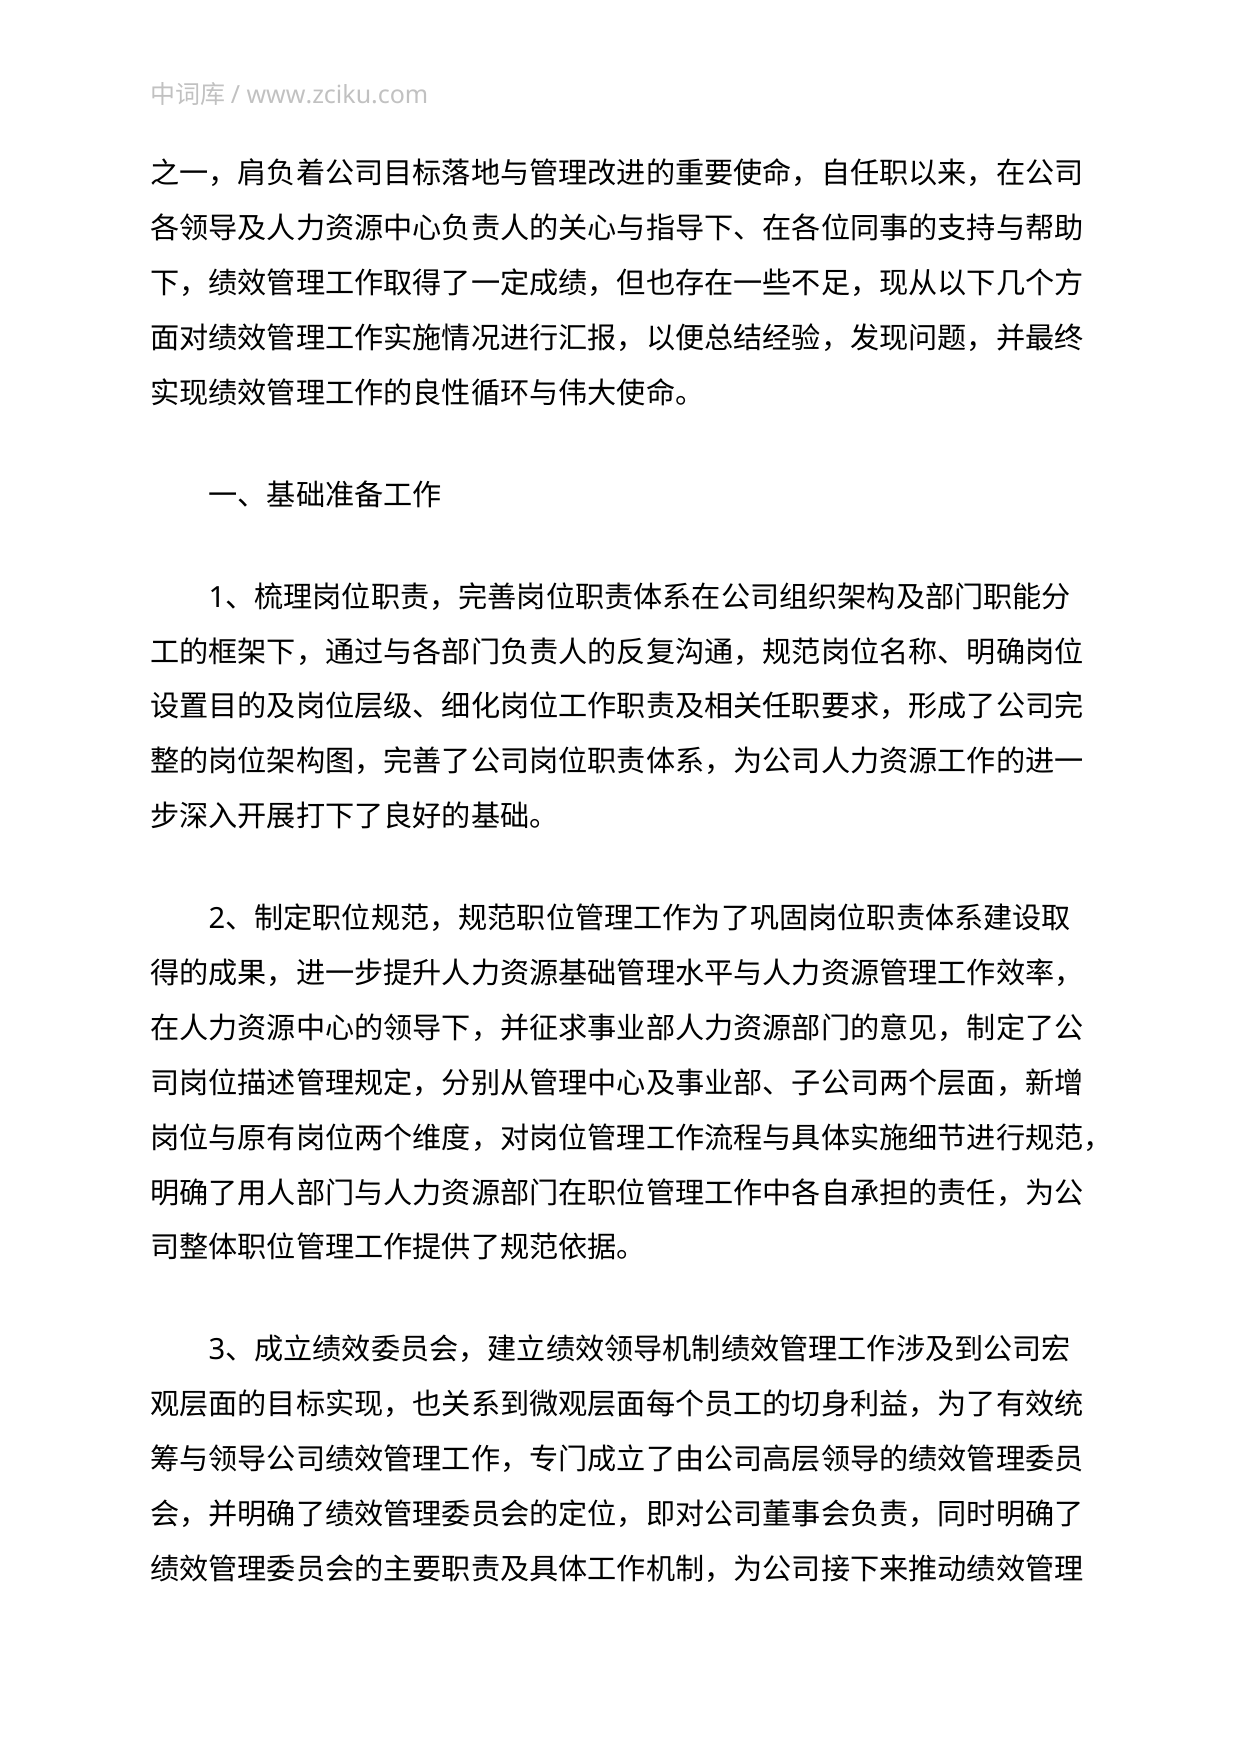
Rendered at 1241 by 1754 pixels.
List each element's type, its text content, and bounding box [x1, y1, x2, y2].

text 1、梳理岗位职责，完善岗位职责体系在公司组织架构及部门职能分工的框架下，通过与各部门负责人的反复沟通，规范岗位名称、明确岗位设置目的及岗位层级、细化岗位工作职责及相关任职要求，形成了公司完整的岗位架构图，完善了公司岗位职责体系，为公司人力资源工作的进一步深入开展打下了良好的基础。 [150, 573, 1090, 835]
text 2、制定职位规范，规范职位管理工作为了巩固岗位职责体系建设取得的成果，进一步提升人力资源基础管理水平与人力资源管理工作效率，在人力资源中心的领导下，并征求事业部人力资源部门的意见，制定了公司岗位描述管理规定，分别从管理中心及事业部、子公司两个层面，新增岗位与原有岗位两个维度，对岗位管理工作流程与具体实施细节进行规范，明确了用人部门与人力资源部门在职位管理工作中各自承担的责任，为公司整体职位管理工作提供了规范依据。 [150, 894, 1090, 1266]
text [150, 150, 1090, 412]
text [150, 1326, 1090, 1588]
text 一、基础准备工作 [150, 471, 1090, 514]
